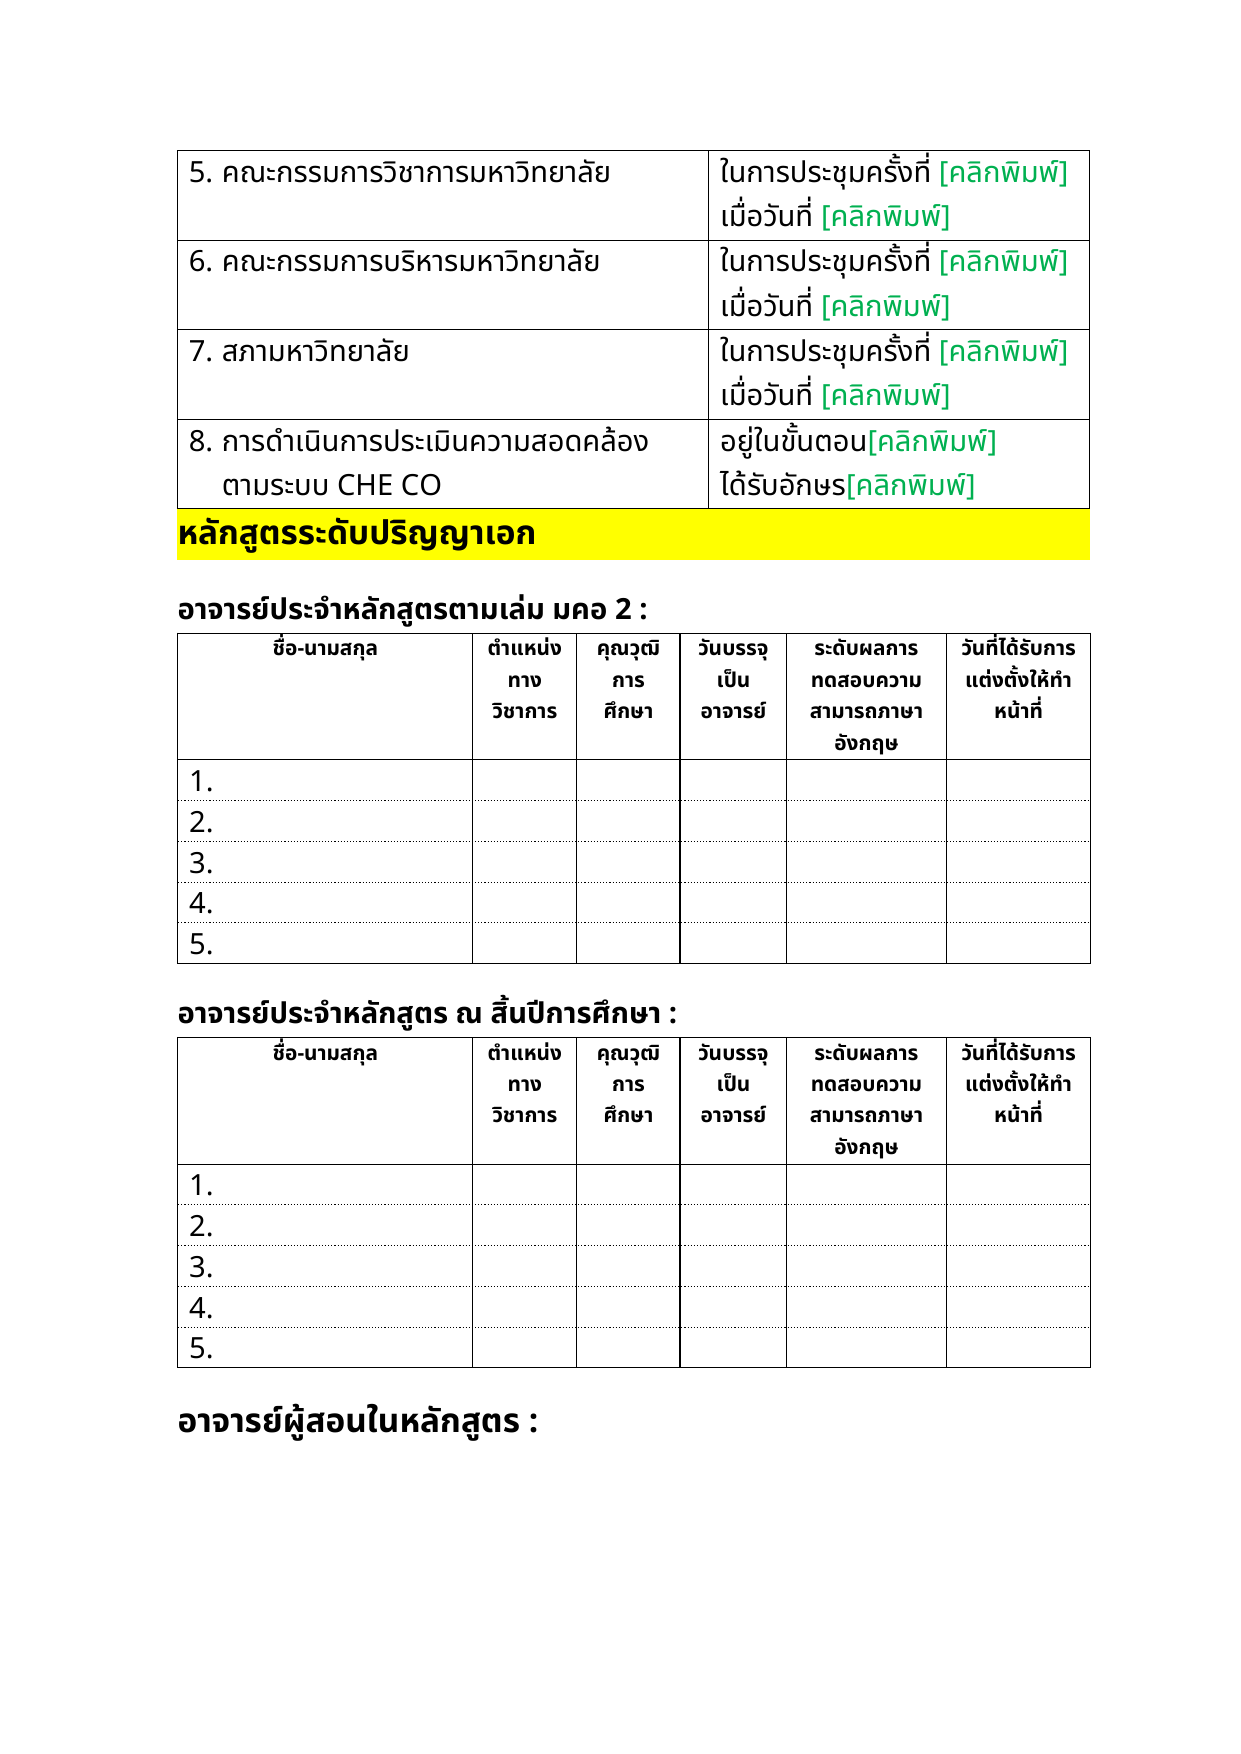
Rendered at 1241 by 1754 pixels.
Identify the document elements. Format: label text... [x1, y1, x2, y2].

table_cell คณะกรรมการวิชาการมหาวิทยาลัย [178, 151, 708, 239]
table_cell [947, 1245, 1090, 1286]
table_cell [681, 1204, 786, 1245]
table_cell [473, 760, 576, 800]
table_cell [473, 800, 576, 841]
table_cell [787, 800, 946, 841]
table_header ระดับผลการทดสอบความสามารถภาษาอังกฤษ [787, 1038, 946, 1164]
table_header ตำแหน่ง ทางวิชาการ [473, 1038, 576, 1164]
table_cell [681, 922, 786, 963]
text อาจารย์ผู้สอนในหลักสูตร : [177, 1397, 1090, 1447]
table_cell สภามหาวิทยาลัย [178, 330, 708, 419]
table_cell [473, 1245, 576, 1286]
table_cell [787, 882, 946, 922]
table_cell [947, 760, 1090, 800]
table_cell 1. [178, 1165, 472, 1204]
table_header ชื่อ-นามสกุล [178, 634, 472, 759]
table_cell [947, 1327, 1090, 1367]
table_cell [681, 1327, 786, 1367]
table_cell การดำเนินการประเมินความสอดคล้องตามระบบ CHE CO [178, 420, 708, 508]
table_cell [577, 800, 679, 841]
table_cell [473, 841, 576, 882]
table_cell [947, 882, 1090, 922]
table_cell 4. [178, 1286, 472, 1327]
table_header ตำแหน่ง ทางวิชาการ [473, 634, 576, 759]
text อาจารย์ประจำหลักสูตรตามเล่ม มคอ 2 : [177, 588, 1090, 632]
table_cell 4. [178, 882, 472, 922]
table_cell [577, 1165, 679, 1204]
table_cell [577, 1327, 679, 1367]
table_cell 3. [178, 1245, 472, 1286]
table_cell [681, 882, 786, 922]
table_cell [787, 922, 946, 963]
table_cell [473, 1165, 576, 1204]
table_cell 2. [178, 1204, 472, 1245]
table_cell [947, 922, 1090, 963]
table_header วันที่ได้รับการแต่งตั้งให้ทำหน้าที่ [947, 634, 1090, 759]
table_cell [577, 841, 679, 882]
table_cell [787, 1204, 946, 1245]
table_cell [681, 1165, 786, 1204]
table_cell [681, 1286, 786, 1327]
table_cell ในการประชุมครั้งที่ เมื่อวันที่ [709, 241, 1089, 329]
table_cell [947, 1204, 1090, 1245]
table_cell [577, 882, 679, 922]
table_cell [787, 1286, 946, 1327]
table_cell อยู่ในขั้นตอน ได้รับอักษร [709, 420, 1089, 508]
table_cell [947, 1165, 1090, 1204]
table_cell [787, 841, 946, 882]
table_cell [681, 1245, 786, 1286]
table_cell [473, 1204, 576, 1245]
table_cell [947, 841, 1090, 882]
table_cell 1. [178, 760, 472, 800]
table_cell [577, 1245, 679, 1286]
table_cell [709, 151, 1089, 239]
table_cell [787, 1327, 946, 1367]
table_header ระดับผลการทดสอบความสามารถภาษาอังกฤษ [787, 634, 946, 759]
table_cell [787, 760, 946, 800]
table_cell [787, 1245, 946, 1286]
table_cell [681, 760, 786, 800]
table_cell [473, 922, 576, 963]
table_header วันที่ได้รับการแต่งตั้งให้ทำหน้าที่ [947, 1038, 1090, 1164]
table_cell [577, 760, 679, 800]
table_cell [681, 800, 786, 841]
table_cell 5. [178, 1327, 472, 1367]
text หลักสูตรระดับปริญญาเอก [177, 509, 1090, 560]
table_cell คณะกรรมการบริหารมหาวิทยาลัย [178, 241, 708, 329]
table_cell [947, 800, 1090, 841]
table_cell [577, 1204, 679, 1245]
table_cell ในการประชุมครั้งที่ เมื่อวันที่ [709, 330, 1089, 419]
table_cell [473, 882, 576, 922]
table_cell [577, 922, 679, 963]
table_header วันบรรจุเป็นอาจารย์ [681, 634, 786, 759]
table_cell [473, 1327, 576, 1367]
table_header วันบรรจุเป็นอาจารย์ [681, 1038, 786, 1164]
table_cell [577, 1286, 679, 1327]
table_header คุณวุฒิการศึกษา [577, 1038, 679, 1164]
table_cell [787, 1165, 946, 1204]
text อาจารย์ประจำหลักสูตร ณ สิ้นปีการศึกษา : [177, 992, 1090, 1037]
table_cell [473, 1286, 576, 1327]
table_cell [681, 841, 786, 882]
table_cell 3. [178, 841, 472, 882]
table_header ชื่อ-นามสกุล [178, 1038, 472, 1164]
table_header คุณวุฒิการศึกษา [577, 634, 679, 759]
table_cell [947, 1286, 1090, 1327]
table_cell 2. [178, 800, 472, 841]
table_cell 5. [178, 922, 472, 963]
